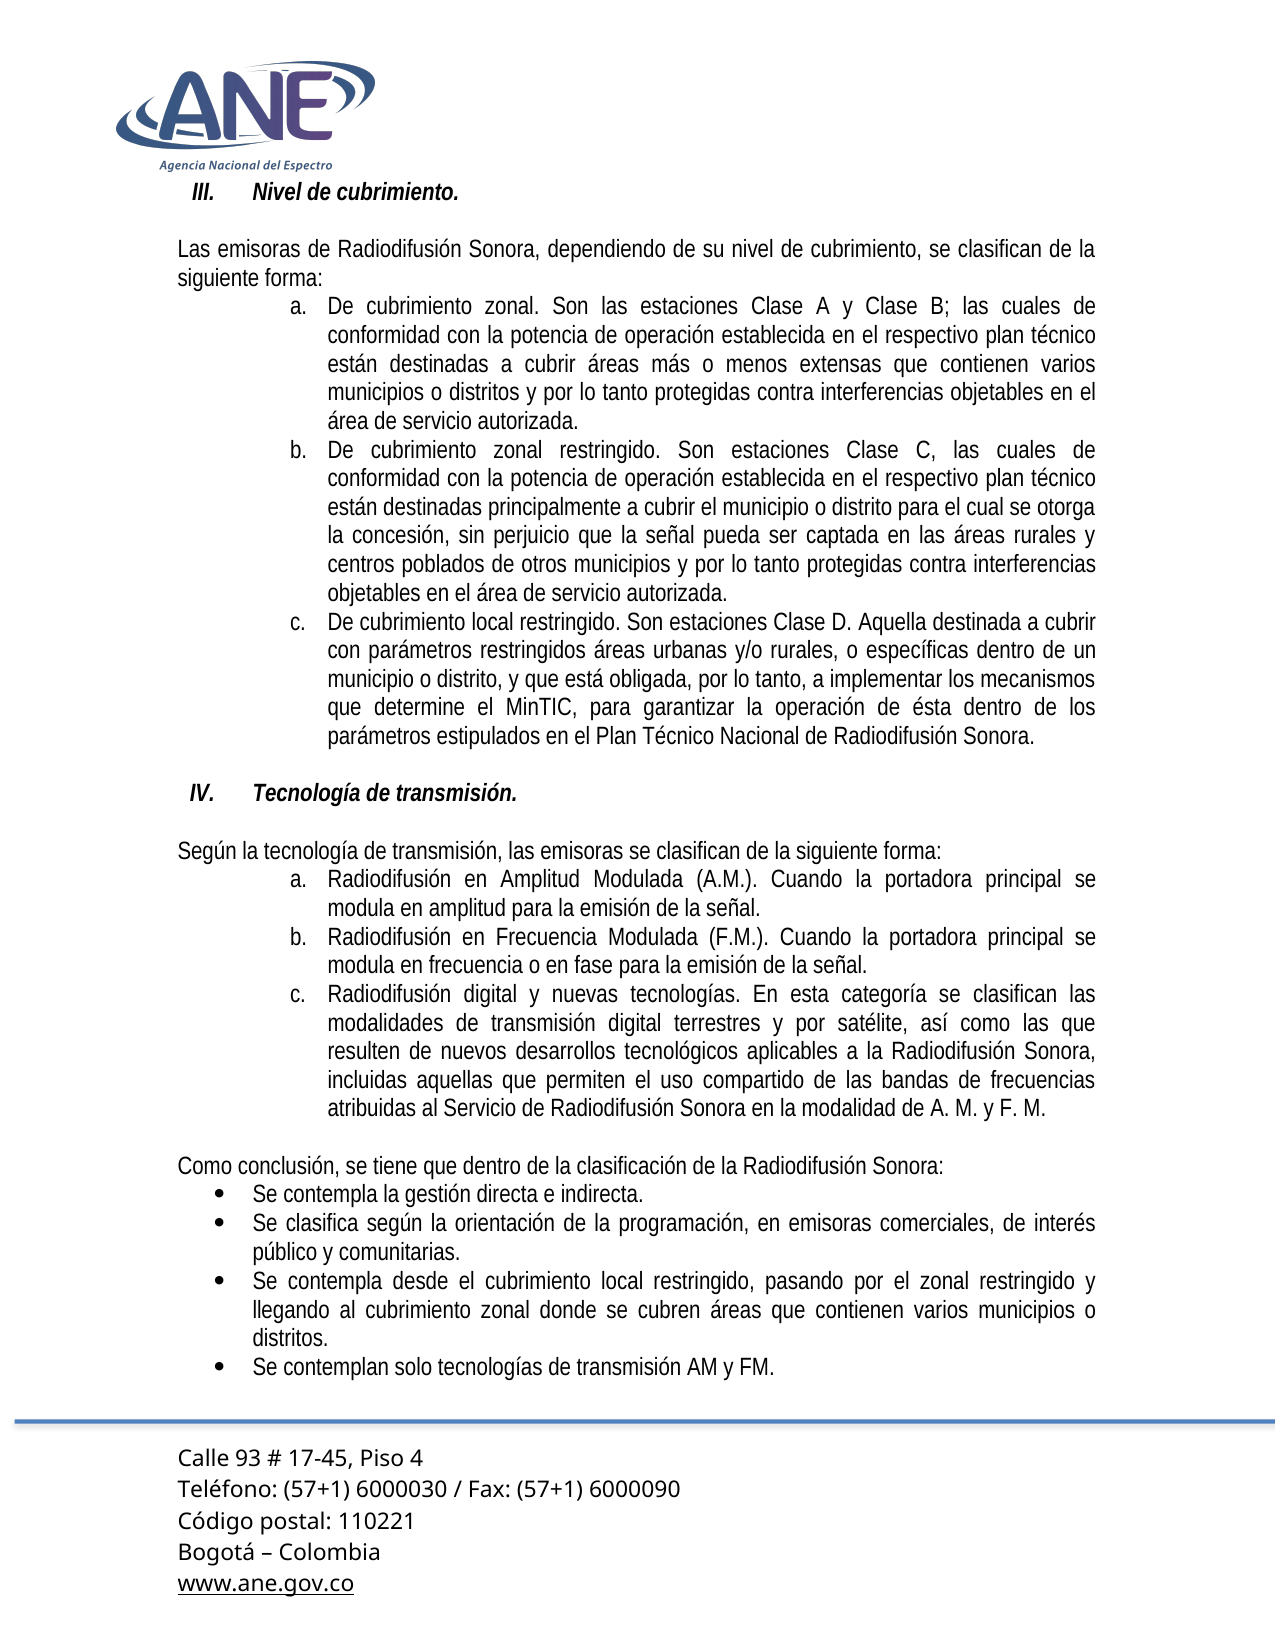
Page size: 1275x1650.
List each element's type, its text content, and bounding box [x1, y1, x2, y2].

text Las emisoras de Radiodifusión Sonora, dependiendo de su nivel de cubrimiento, se clasifican de la siguiente forma: [177, 234, 1098, 291]
list Se contempla la gestión directa e indirecta. [215, 1179, 1098, 1208]
list Radiodifusión digital y nuevas tecnologías. En esta categoría se clasifican las modalidades de transmisión digital terrestres y por satélite, así como las que resulten de nuevos desarrollos tecnológicos aplicables a la Radiodifusión Sonora, incluidas aquellas que permiten el uso compartido de las bandas de frecuencias atribuidas al Servicio de Radiodifusión Sonora en la modalidad de A. M. y F. M. [290, 979, 1098, 1122]
list Se contemplan solo tecnologías de transmisión AM y FM. [215, 1352, 1098, 1381]
picture [116, 61, 375, 172]
list De cubrimiento zonal restringido. Son estaciones Clase C, las cuales de conformidad con la potencia de operación establecida en el respectivo plan técnico están destinadas principalmente a cubrir el municipio o distrito para el cual se otorga la concesión, sin perjuicio que la señal pueda ser captada en las áreas rurales y centros poblados de otros municipios y por lo tanto protegidas contra interferencias objetables en el área de servicio autorizada. [290, 434, 1098, 606]
list Radiodifusión en Frecuencia Modulada (F.M.). Cuando la portadora principal se modula en frecuencia o en fase para la emisión de la señal. [290, 922, 1098, 979]
list Se contempla desde el cubrimiento local restringido, pasando por el zonal restringido y llegando al cubrimiento zonal donde se cubren áreas que contienen varios municipios o distritos. [215, 1266, 1098, 1352]
list De cubrimiento local restringido. Son estaciones Clase D. Aquella destinada a cubrir con parámetros restringidos áreas urbanas y/o rurales, o específicas dentro de un municipio o distrito, y que está obligada, por lo tanto, a implementar los mecanismos que determine el MinTIC, para garantizar la operación de ésta dentro de los parámetros estipulados en el Plan Técnico Nacional de Radiodifusión Sonora. [290, 606, 1098, 750]
list Nivel de cubrimiento. [215, 177, 1098, 205]
text Como conclusión, se tiene que dentro de la clasificación de la Radiodifusión Sonora: [177, 1151, 1098, 1179]
list Radiodifusión en Amplitud Modulada (A.M.). Cuando la portadora principal se modula en amplitud para la emisión de la señal. [290, 864, 1098, 922]
list Se clasifica según la orientación de la programación, en emisoras comerciales, de interés público y comunitarias. [215, 1208, 1098, 1266]
list Tecnología de transmisión. [215, 778, 1098, 807]
text Según la tecnología de transmisión, las emisoras se clasifican de la siguiente forma: [177, 836, 1098, 864]
list De cubrimiento zonal. Son las estaciones Clase A y Clase B; las cuales de conformidad con la potencia de operación establecida en el respectivo plan técnico están destinadas a cubrir áreas más o menos extensas que contienen varios municipios o distritos y por lo tanto protegidas contra interferencias objetables en el área de servicio autorizada. [290, 291, 1098, 434]
